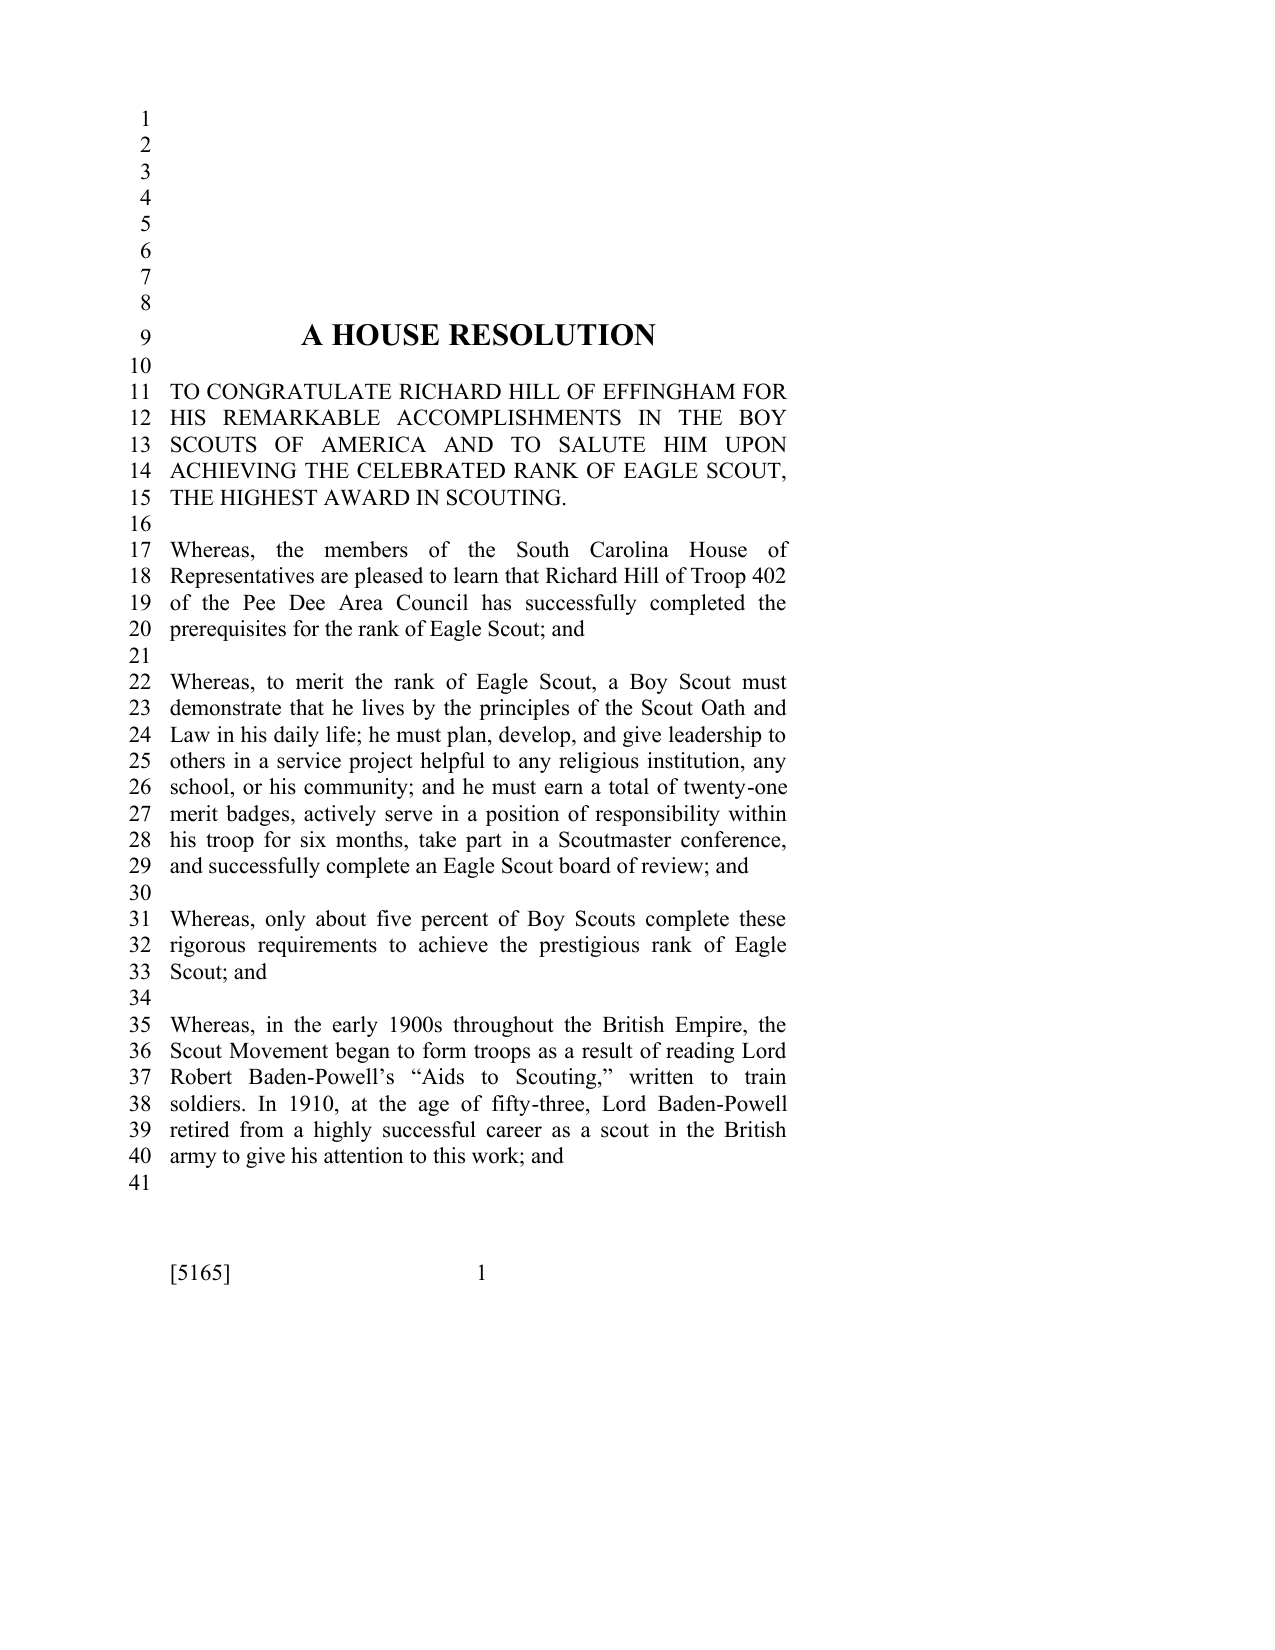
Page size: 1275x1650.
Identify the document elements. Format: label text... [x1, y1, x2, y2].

text Whereas, in the early 1900s throughout the British Empire, the Scout Movement began to form troops as a result of reading Lord Robert Baden-Powell’s “Aids to Scouting,” written to train soldiers. In 1910, at the age of fifty-three, Lord Baden-Powell retired from a highly successful career as a scout in the British army to give his attention to this work; and [169, 1011, 787, 1169]
text A HOUSE RESOLUTION [169, 316, 787, 352]
text Whereas, the members of the South Carolina House of Representatives are pleased to learn that Richard Hill of Troop 402 of the Pee Dee Area Council has successfully completed the prerequisites for the rank of Eagle Scout; and [169, 536, 787, 642]
text TO CONGRATULATE RICHARD HILL OF EFFINGHAM FOR HIS REMARKABLE ACCOMPLISHMENTS IN THE BOY SCOUTS OF AMERICA AND TO SALUTE HIM UPON ACHIEVING THE CELEBRATED RANK OF EAGLE SCOUT, THE HIGHEST AWARD IN SCOUTING. [169, 378, 787, 510]
text Whereas, only about five percent of Boy Scouts complete these rigorous requirements to achieve the prestigious rank of Eagle Scout; and [169, 905, 787, 984]
text Whereas, to merit the rank of Eagle Scout, a Boy Scout must demonstrate that he lives by the principles of the Scout Oath and Law in his daily life; he must plan, develop, and give leadership to others in a service project helpful to any religious institution, any school, or his community; and he must earn a total of twenty-one merit badges, actively serve in a position of responsibility within his troop for six months, take part in a Scoutmaster conference, and successfully complete an Eagle Scout board of review; and [169, 668, 787, 879]
